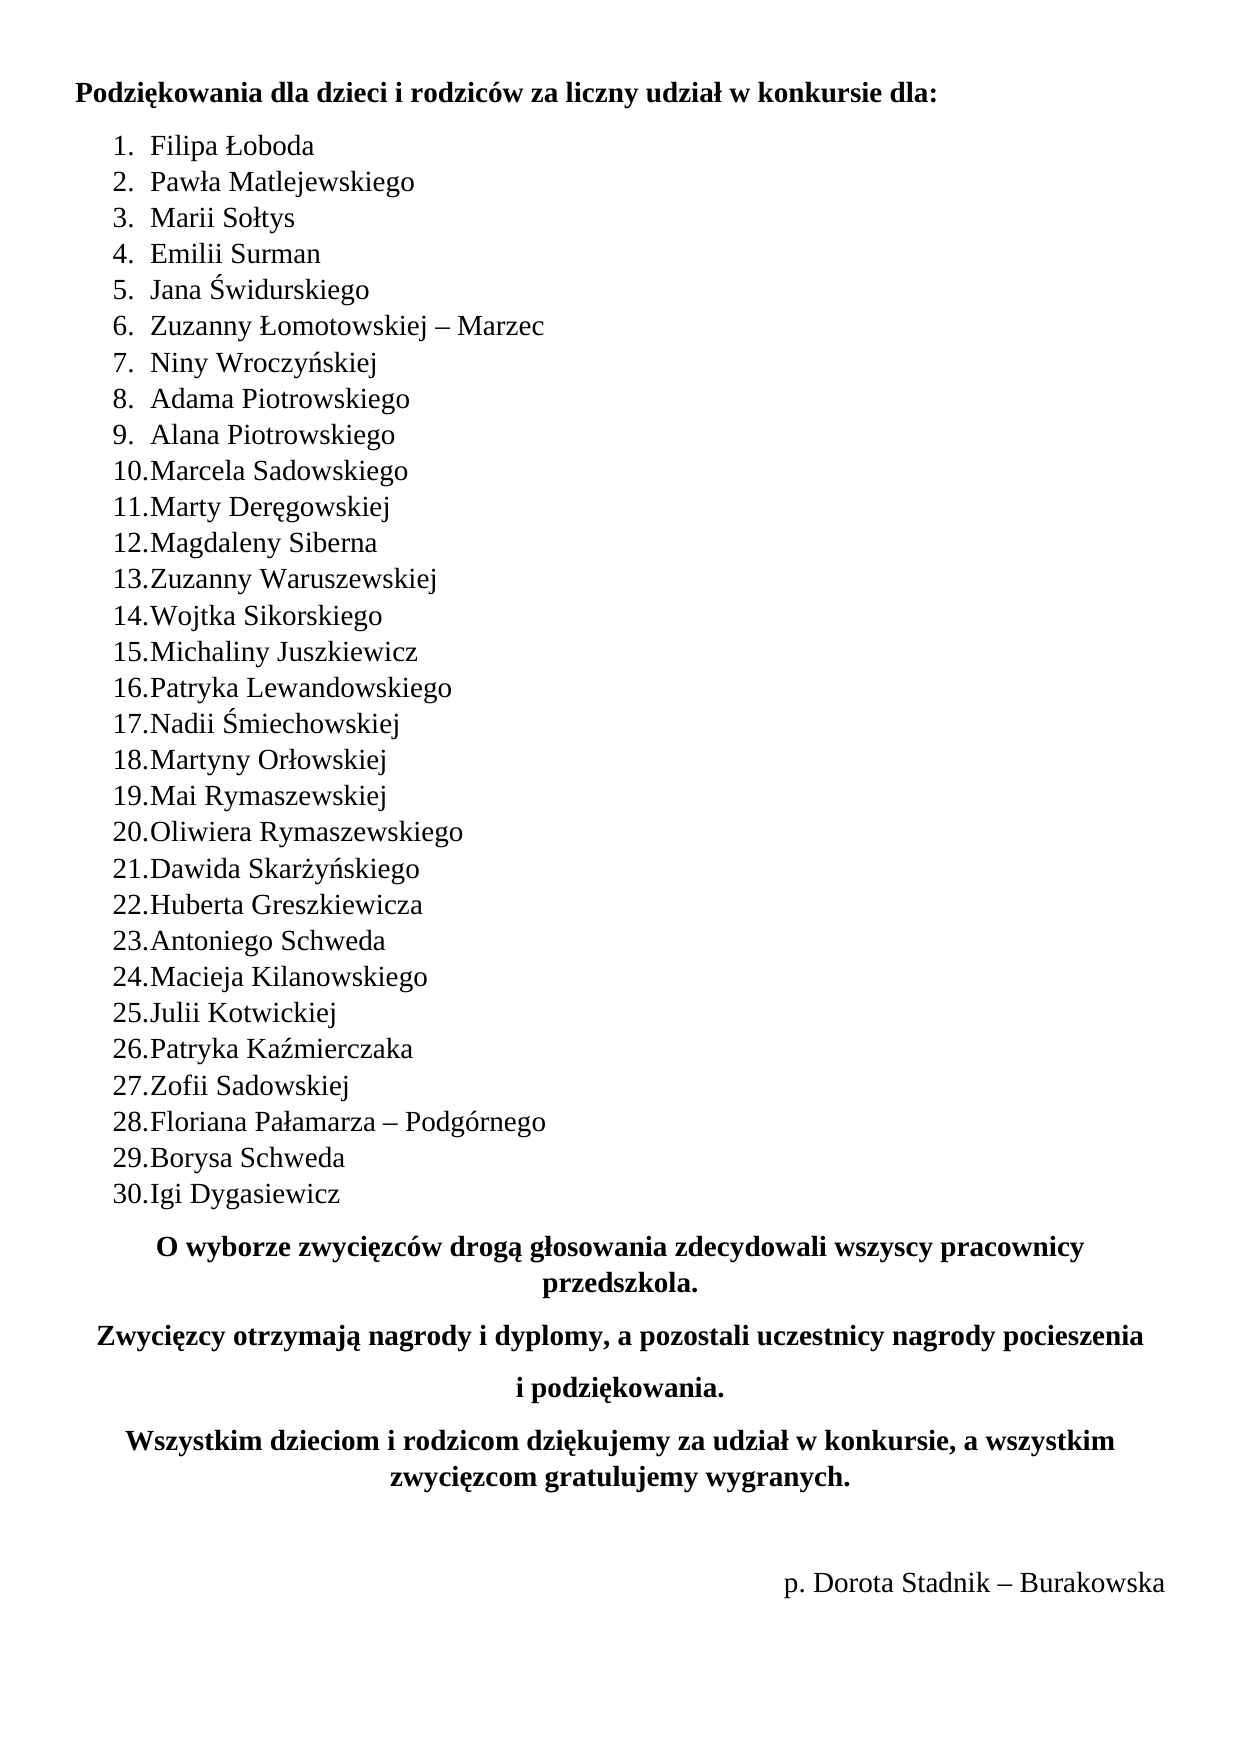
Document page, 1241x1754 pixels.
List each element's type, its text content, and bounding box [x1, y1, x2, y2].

text O wyborze zwycięzców drogą głosowania zdecydowali wszyscy pracownicy przedszkola. [75, 1229, 1165, 1298]
list Emilii Surman [112, 236, 1165, 270]
list Marii Sołtys [112, 200, 1165, 234]
list Niny Wroczyńskiej [112, 345, 1165, 378]
list Floriana Pałamarza – Podgórnego [112, 1104, 1165, 1137]
text Zwycięzcy otrzymają nagrody i dyplomy, a pozostali uczestnicy nagrody pocieszenia [75, 1318, 1165, 1351]
list Zofii Sadowskiej [112, 1068, 1165, 1101]
list Mai Rymaszewskiej [112, 778, 1165, 812]
list Adama Piotrowskiego [112, 381, 1165, 414]
list Dawida Skarżyńskiego [112, 851, 1165, 884]
list Marcela Sadowskiego [112, 453, 1165, 487]
list Huberta Greszkiewicza [112, 887, 1165, 920]
list Pawła Matlejewskiego [112, 164, 1165, 197]
list Patryka Lewandowskiego [112, 670, 1165, 703]
list Zuzanny Łomotowskiej – Marzec [112, 308, 1165, 342]
list Zuzanny Waruszewskiej [112, 562, 1165, 595]
list Michaliny Juszkiewicz [112, 634, 1165, 667]
list Oliwiera Rymaszewskiego [112, 814, 1165, 848]
list Borysa Schweda [112, 1140, 1165, 1173]
list Alana Piotrowskiego [112, 417, 1165, 451]
list Wojtka Sikorskiego [112, 598, 1165, 631]
text Wszystkim dzieciom i rodzicom dziękujemy za udział w konkursie, a wszystkim zwycięzcom gratulujemy wygranych. [75, 1423, 1165, 1493]
list Macieja Kilanowskiego [112, 959, 1165, 993]
list Magdaleny Siberna [112, 525, 1165, 559]
text Podziękowania dla dzieci i rodziców za liczny udział w konkursie dla: [75, 75, 1165, 108]
list Filipa Łoboda [112, 128, 1165, 161]
list Patryka Kaźmierczaka [112, 1031, 1165, 1065]
list Jana Świdurskiego [112, 272, 1165, 306]
text p. Dorota Stadnik – Burakowska [75, 1565, 1165, 1599]
list Nadii Śmiechowskiej [112, 706, 1165, 740]
list Antoniego Schweda [112, 923, 1165, 957]
list Martyny Orłowskiej [112, 742, 1165, 776]
list Marty Deręgowskiej [112, 489, 1165, 523]
text i podziękowania. [75, 1371, 1165, 1404]
list Julii Kotwickiej [112, 995, 1165, 1029]
list Igi Dygasiewicz [112, 1176, 1165, 1209]
